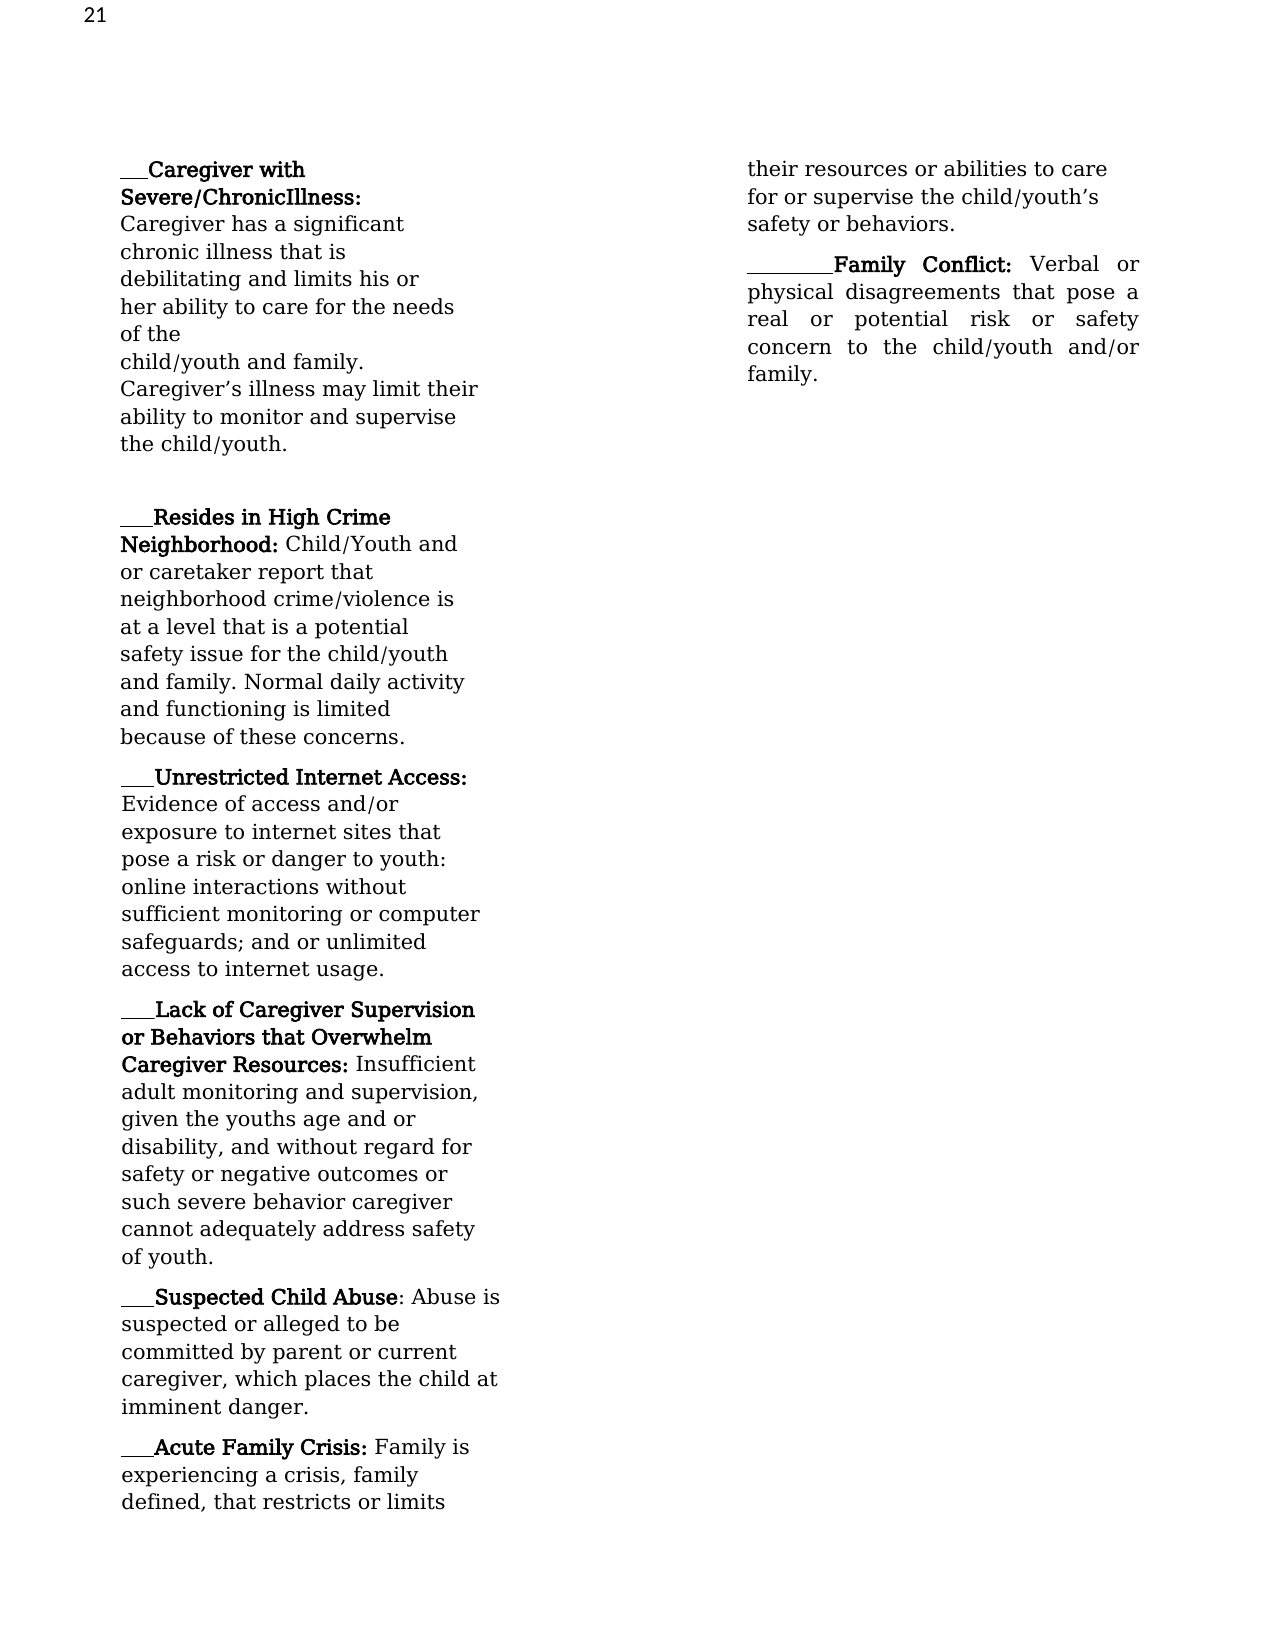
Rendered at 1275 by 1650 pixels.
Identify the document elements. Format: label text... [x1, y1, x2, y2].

text child/youth and family. Caregiver’s illness may limit their ability to monitor and supervise the child/youth. [120, 349, 493, 456]
text Caregiver with Severe/ChronicIllness: Caregiver has a significant chronic illness that is debilitating and limits his or her ability to care for the needs of the [120, 156, 458, 346]
text Family Conflict: Verbal or physical disagreements that pose a real or potential risk or safety concern to the child/youth and/or family. [747, 251, 1139, 386]
text Suspected Child Abuse: Abuse is suspected or alleged to be committed by parent or current caregiver, which places the child at imminent danger. [121, 1284, 507, 1419]
text Acute Family Crisis: Family is experiencing a crisis, family defined, that restricts or limits their resources or abilities to care for or supervise the child/youth’s safety or behaviors. [747, 156, 1142, 236]
text Resides in High Crime Neighborhood: Child/Youth and or caretaker report that neighborhood crime/violence is at a level that is a potential safety issue for the child/youth and family. Normal daily activity and functioning is limited because of these concerns. [120, 504, 466, 749]
text Acute Family Crisis: Family is experiencing a crisis, family defined, that restricts or limits their resources or abilities to care for or supervise the child/youth’s safety or behaviors. [121, 1434, 486, 1514]
text Lack of Caregiver Supervision or Behaviors that Overwhelm Caregiver Resources: Insufficient adult monitoring and supervision, given the youths age and or disability, and without regard for safety or negative outcomes or such severe behavior caregiver cannot adequately address safety of youth. [121, 996, 487, 1269]
text Unrestricted Internet Access: Evidence of access and/or exposure to internet sites that pose a risk or danger to youth: online interactions without sufficient monitoring or computer safeguards; and or unlimited access to internet usage. [121, 764, 493, 981]
